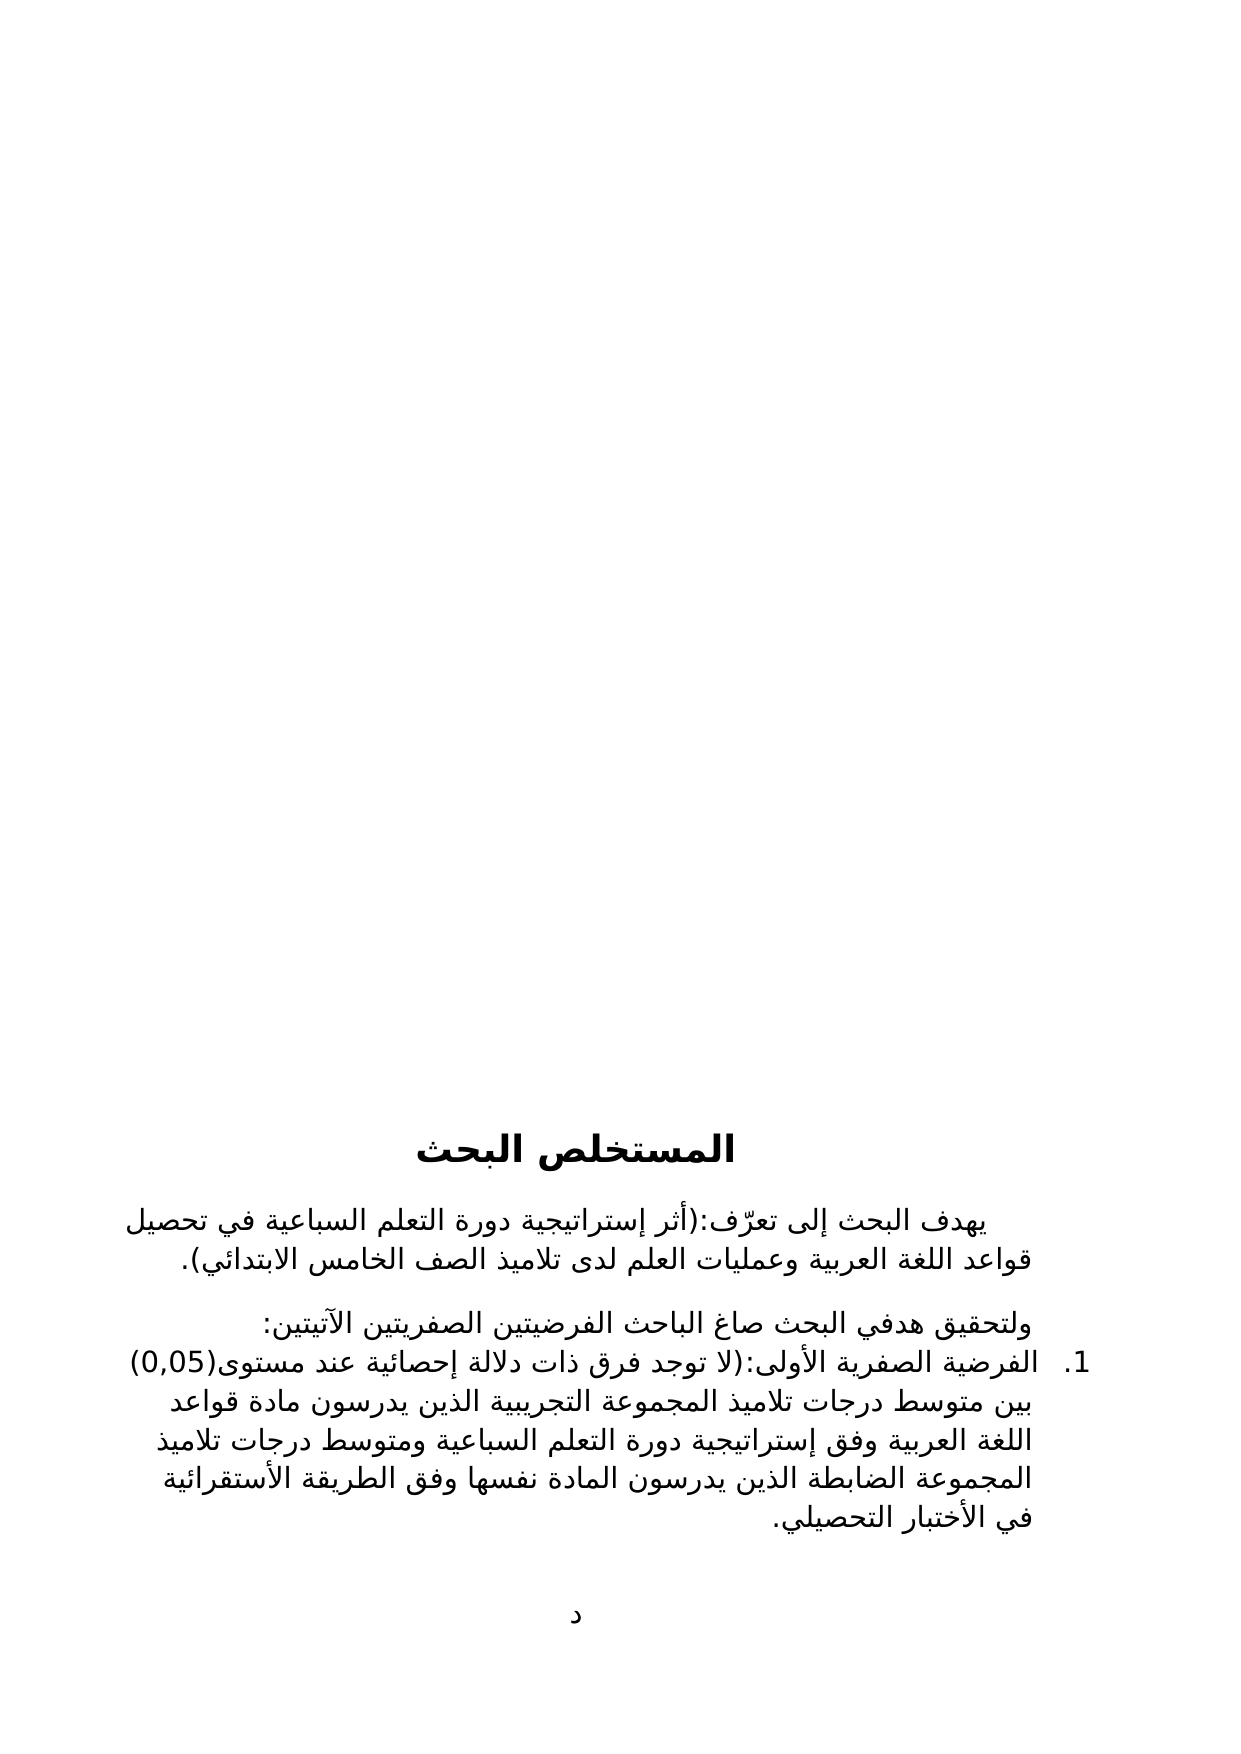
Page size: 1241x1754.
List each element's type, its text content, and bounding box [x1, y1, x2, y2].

text المستخلص البحث [118, 1128, 1033, 1172]
text يهدف البحث إلى تعرّف:(أثر إستراتيجية دورة التعلم السباعية في تحصيل قواعد اللغة العربية وعمليات العلم لدى تلاميذ الصف الخامس الابتدائي). [118, 1203, 1033, 1276]
list الفرضية الصفرية الأولى:(لا توجد فرق ذات دلالة إحصائية عند مستوى(0,05) بين متوسط درجات تلاميذ المجموعة التجريبية الذين يدرسون مادة قواعد اللغة العربية وفق إستراتيجية دورة التعلم السباعية ومتوسط درجات تلاميذ المجموعة الضابطة الذين يدرسون المادة نفسها وفق الطريقة الأستقرائية في الأختبار التحصيلي. [118, 1345, 1063, 1535]
text ولتحقيق هدفي البحث صاغ الباحث الفرضيتين الصفريتين الآتيتين: [118, 1306, 1033, 1340]
